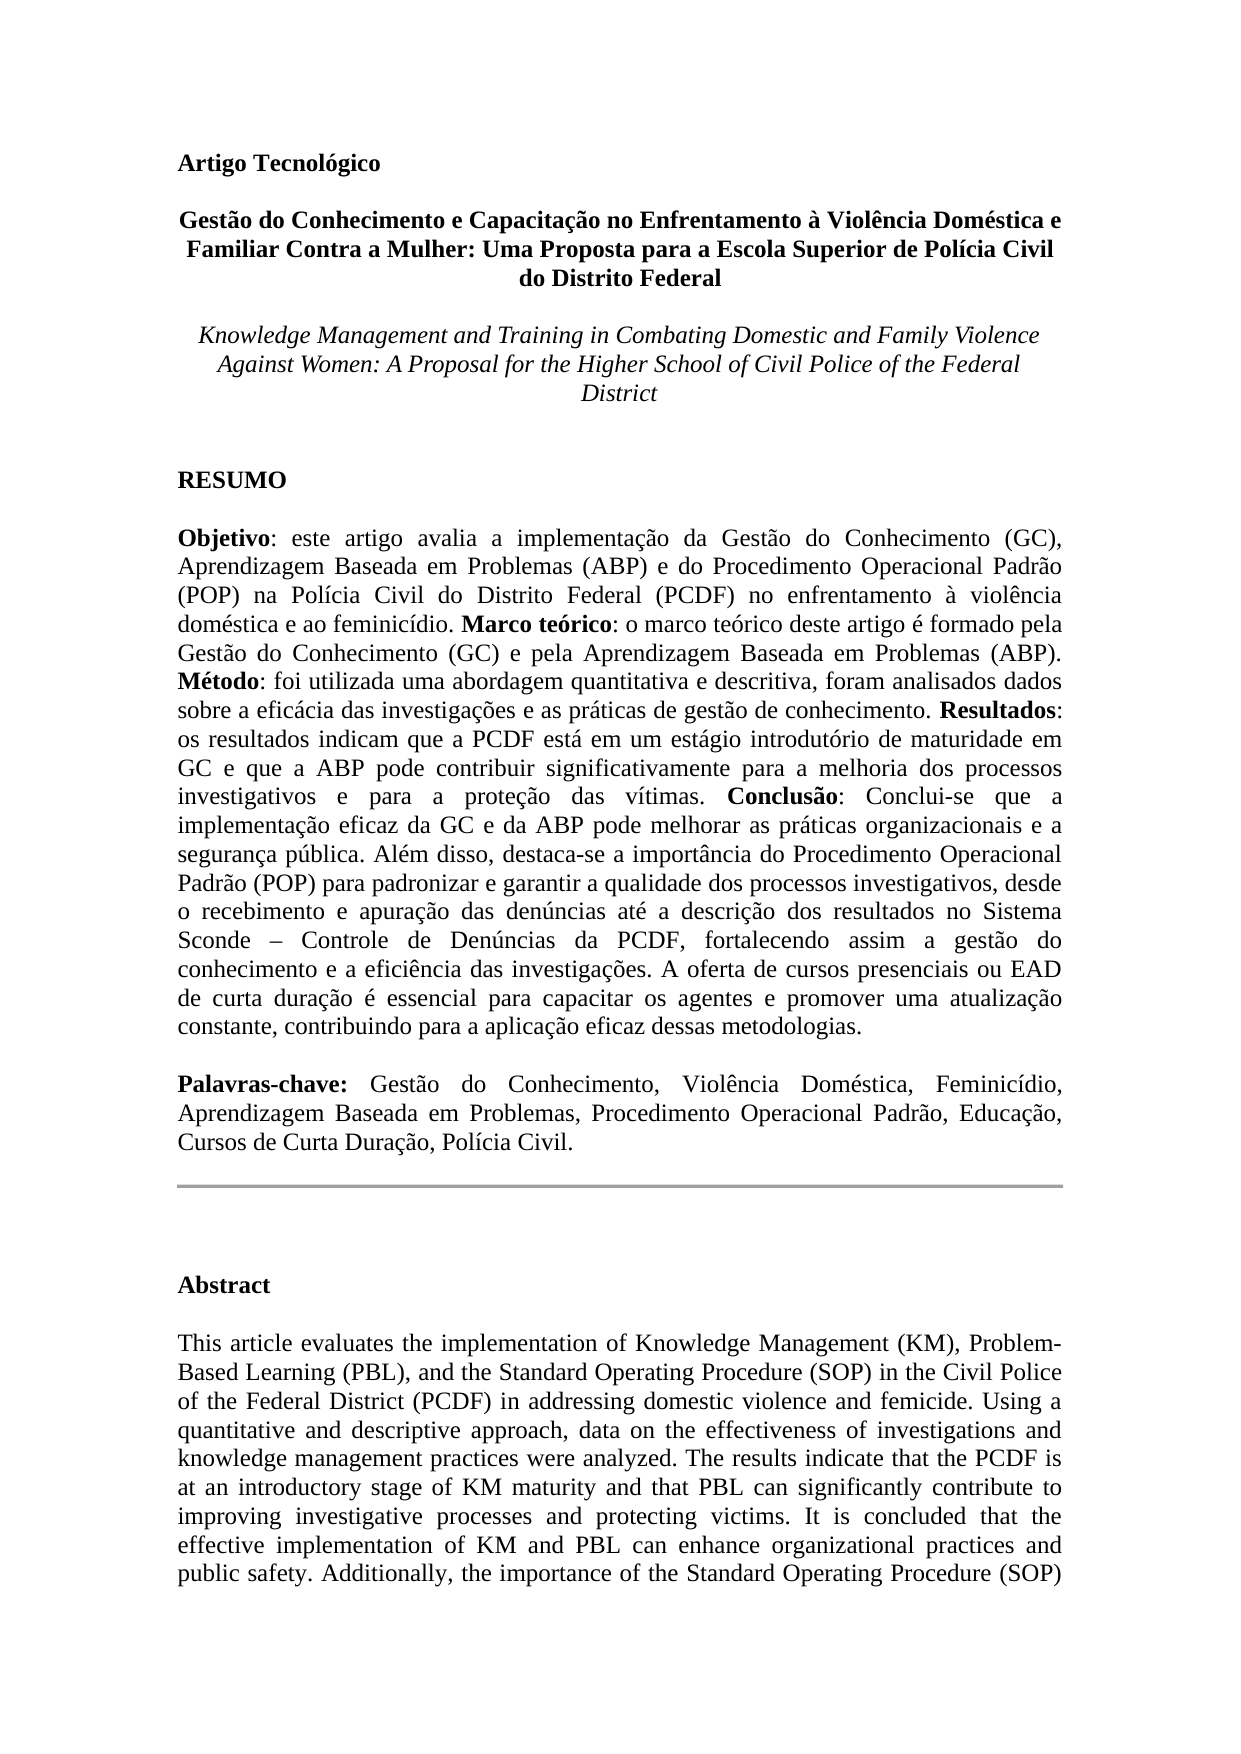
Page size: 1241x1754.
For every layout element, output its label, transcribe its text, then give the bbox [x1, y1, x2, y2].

text Objetivo: este artigo avalia a implementação da Gestão do Conhecimento (GC), Aprendizagem Baseada em Problemas (ABP) e do Procedimento Operacional Padrão (POP) na Polícia Civil do Distrito Federal (PCDF) no enfrentamento à violência doméstica e ao feminicídio. Marco teórico: o marco teórico deste artigo é formado pela Gestão do Conhecimento (GC) e pela Aprendizagem Baseada em Problemas (ABP). Método: foi utilizada uma abordagem quantitativa e descritiva, foram analisados dados sobre a eficácia das investigações e as práticas de gestão de conhecimento. Resultados: os resultados indicam que a PCDF está em um estágio introdutório de maturidade em GC e que a ABP pode contribuir significativamente para a melhoria dos processos investigativos e para a proteção das vítimas. Conclusão: Conclui-se que a implementação eficaz da GC e da ABP pode melhorar as práticas organizacionais e a segurança pública. Além disso, destaca-se a importância do Procedimento Operacional Padrão (POP) para padronizar e garantir a qualidade dos processos investigativos, desde o recebimento e apuração das denúncias até a descrição dos resultados no Sistema Sconde – Controle de Denúncias da PCDF, fortalecendo assim a gestão do conhecimento e a eficiência das investigações. A oferta de cursos presenciais ou EAD de curta duração é essencial para capacitar os agentes e promover uma atualização constante, contribuindo para a aplicação eficaz dessas metodologias. [177, 523, 1063, 1040]
text RESUMO [177, 465, 1063, 493]
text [177, 1328, 1063, 1587]
text Knowledge Management and Training in Combating Domestic and Family Violence Against Women: A Proposal for the Higher School of Civil Police of the Federal District [177, 321, 1063, 407]
text Abstract [177, 1271, 1063, 1299]
text Palavras-chave: Gestão do Conhecimento, Violência Doméstica, Feminicídio, Aprendizagem Baseada em Problemas, Procedimento Operacional Padrão, Educação, Cursos de Curta Duração, Polícia Civil. [177, 1069, 1063, 1156]
text Gestão do Conhecimento e Capacitação no Enfrentamento à Violência Doméstica e Familiar Contra a Mulher: Uma Proposta para a Escola Superior de Polícia Civil do Distrito Federal [177, 206, 1063, 292]
text Artigo Tecnológico [177, 148, 1063, 176]
